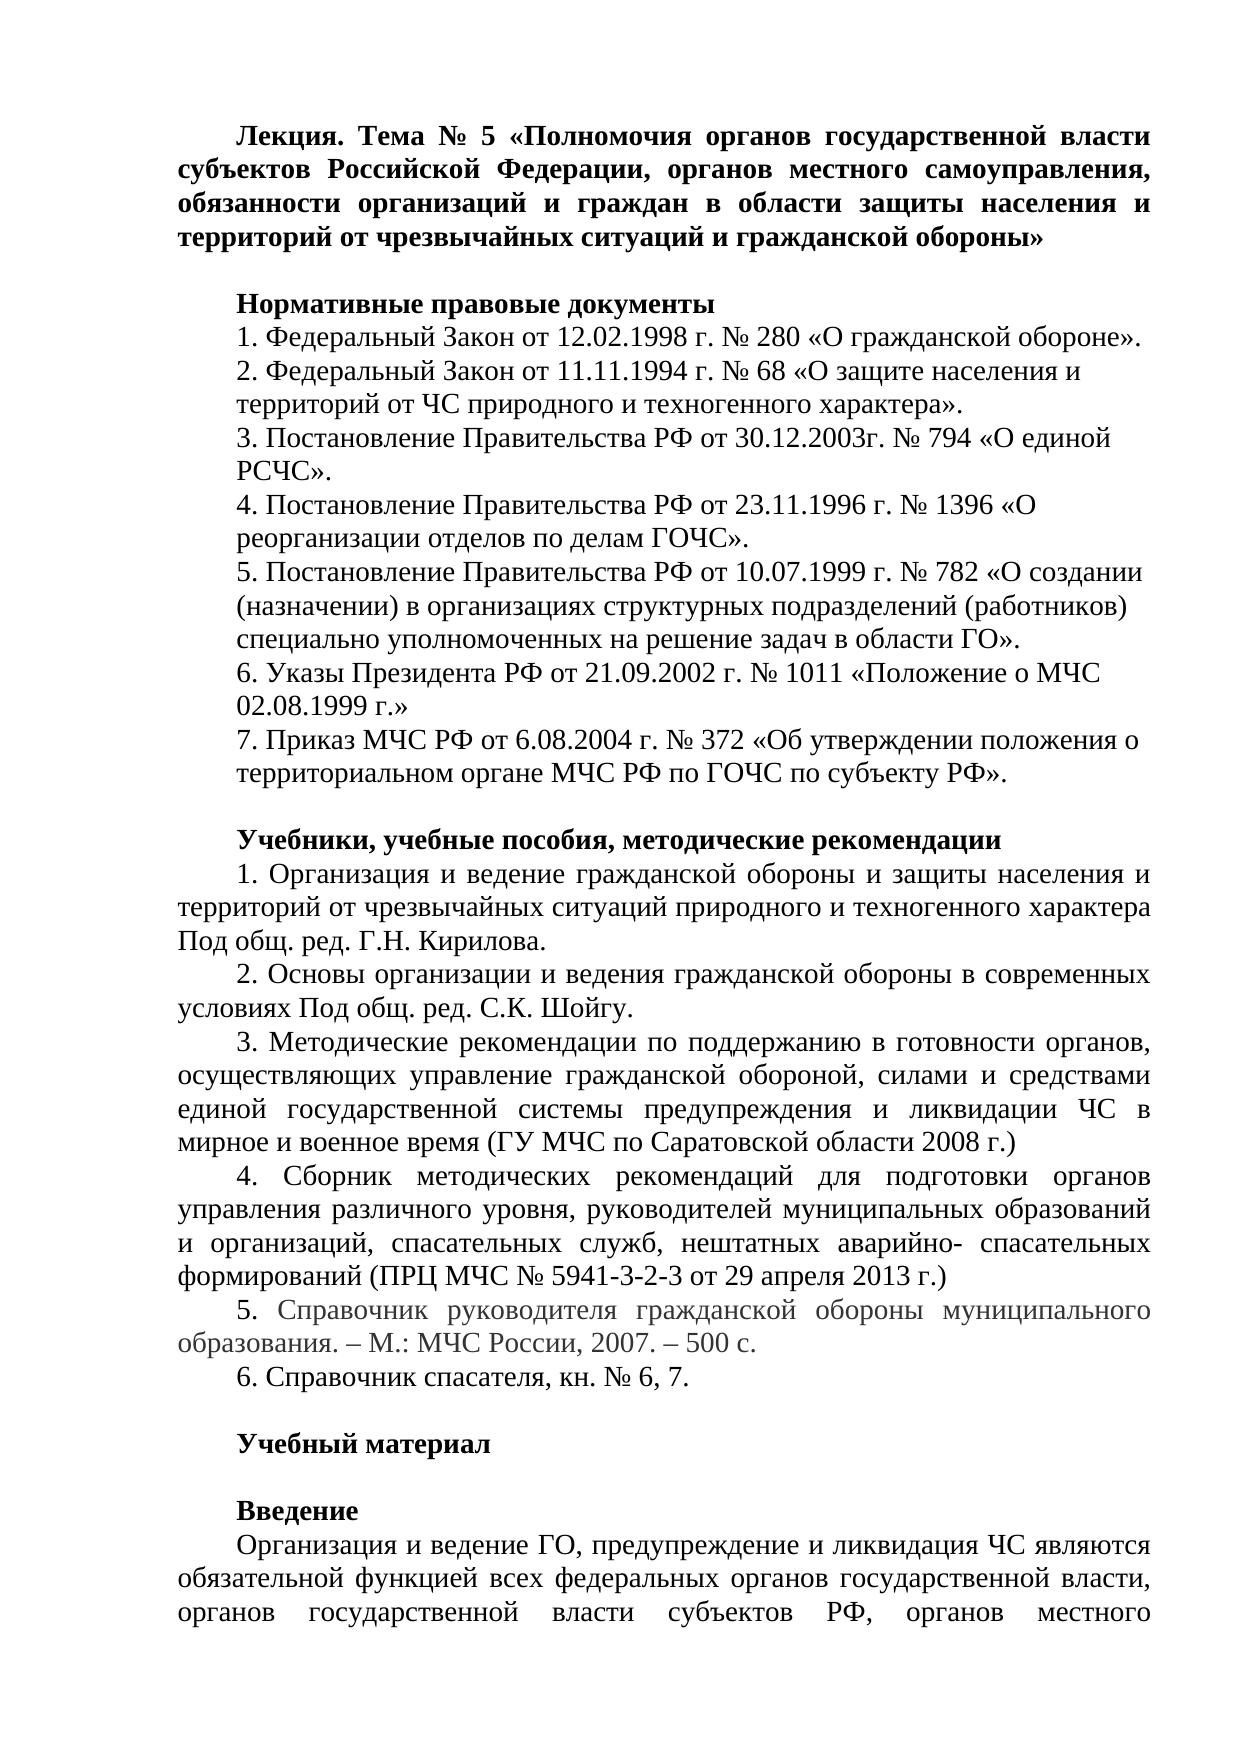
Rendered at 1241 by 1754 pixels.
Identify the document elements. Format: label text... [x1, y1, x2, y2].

text 4. Сборник методических рекомендаций для подготовки органов управления различного уровня, руководителей муниципальных образований и организаций, спасательных служб, нештатных аварийно- спасательных формирований (ПРЦ МЧС № 5941-3-2-3 от 29 апреля 2013 г.) [177, 1158, 1152, 1292]
text 5. Справочник руководителя гражданской обороны муниципального образования. – М.: МЧС России, 2007. – 500 с. [177, 1292, 1152, 1359]
text 1. Федеральный Закон от 12.02.1998 г. № 280 «О гражданской обороне». [177, 319, 1152, 353]
text (назначении) в организациях структурных подразделений (работников) [177, 588, 1152, 621]
text Учебники, учебные пособия, методические рекомендации [177, 822, 1152, 856]
text территориальном органе МЧС РФ по ГОЧС по субъекту РФ». [177, 755, 1152, 789]
text Введение [177, 1493, 1152, 1527]
text 2. Федеральный Закон от 11.11.1994 г. № 68 «О защите населения и [177, 353, 1152, 386]
text Нормативные правовые документы [177, 286, 1152, 319]
text 5. Постановление Правительства РФ от 10.07.1999 г. № 782 «О создании [177, 554, 1152, 588]
text реорганизации отделов по делам ГОЧС». [177, 521, 1152, 554]
text 2. Основы организации и ведения гражданской обороны в современных условиях Под общ. ред. С.К. Шойгу. [177, 957, 1152, 1024]
text 6. Указы Президента РФ от 21.09.2002 г. № 1011 «Положение о МЧС [177, 655, 1152, 688]
text Учебный материал [177, 1426, 1152, 1460]
text Лекция. Тема № 5 «Полномочия органов государственной власти субъектов Российской Федерации, органов местного самоуправления, обязанности организаций и граждан в области защиты населения и территорий от чрезвычайных ситуаций и гражданской обороны» [177, 118, 1152, 252]
text 1. Организация и ведение гражданской обороны и защиты населения и территорий от чрезвычайных ситуаций природного и техногенного характера Под общ. ред. Г.Н. Кирилова. [177, 856, 1152, 957]
text 3. Постановление Правительства РФ от 30.12.2003г. № 794 «О единой [177, 420, 1152, 453]
text 4. Постановление Правительства РФ от 23.11.1996 г. № 1396 «О [177, 487, 1152, 521]
text 02.08.1999 г.» [177, 688, 1152, 722]
text специально уполномоченных на решение задач в области ГО». [177, 621, 1152, 655]
text территорий от ЧС природного и техногенного характера». [177, 386, 1152, 420]
text 6. Справочник спасателя, кн. № 6, 7. [177, 1359, 1152, 1393]
text 7. Приказ МЧС РФ от 6.08.2004 г. № 372 «Об утверждении положения о [177, 722, 1152, 755]
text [177, 1527, 1152, 1627]
text 3. Методические рекомендации по поддержанию в готовности органов, осуществляющих управление гражданской обороной, силами и средствами единой государственной системы предупреждения и ликвидации ЧС в мирное и военное время (ГУ МЧС по Саратовской области 2008 г.) [177, 1024, 1152, 1158]
text РСЧС». [177, 453, 1152, 487]
